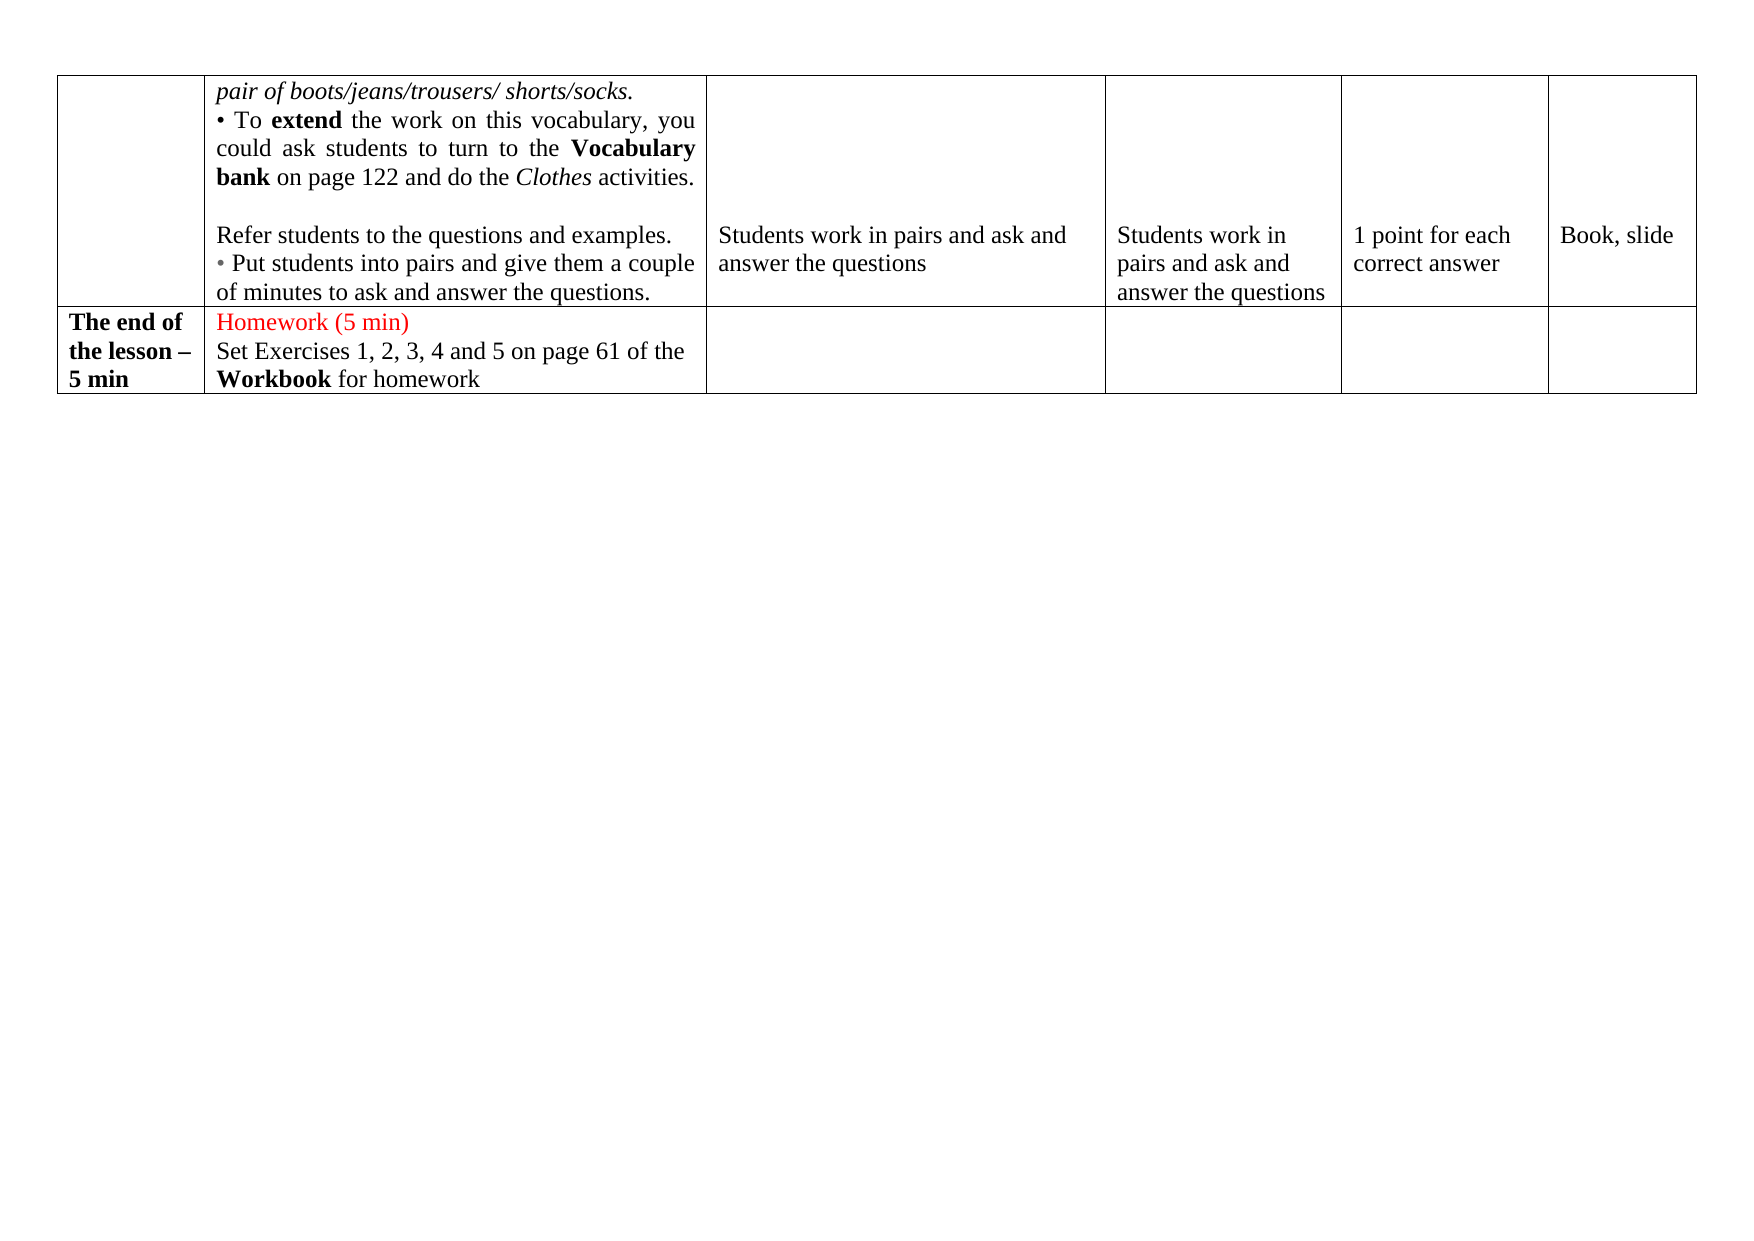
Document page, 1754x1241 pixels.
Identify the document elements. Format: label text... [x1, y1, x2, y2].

table_cell [1549, 307, 1696, 393]
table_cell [1106, 76, 1341, 306]
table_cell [1549, 76, 1696, 306]
table_cell [1342, 307, 1548, 393]
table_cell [58, 76, 204, 306]
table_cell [707, 76, 1105, 306]
table_cell [707, 307, 1105, 393]
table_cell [1342, 76, 1548, 306]
table_cell [1106, 307, 1341, 393]
table_cell Homework (5 min) Set Exercises 1, 2, 3, 4 and 5 on page 61 of the Workbook for homework [205, 307, 706, 393]
table_cell The end of the lesson – 5 min [58, 307, 204, 393]
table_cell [205, 76, 706, 306]
